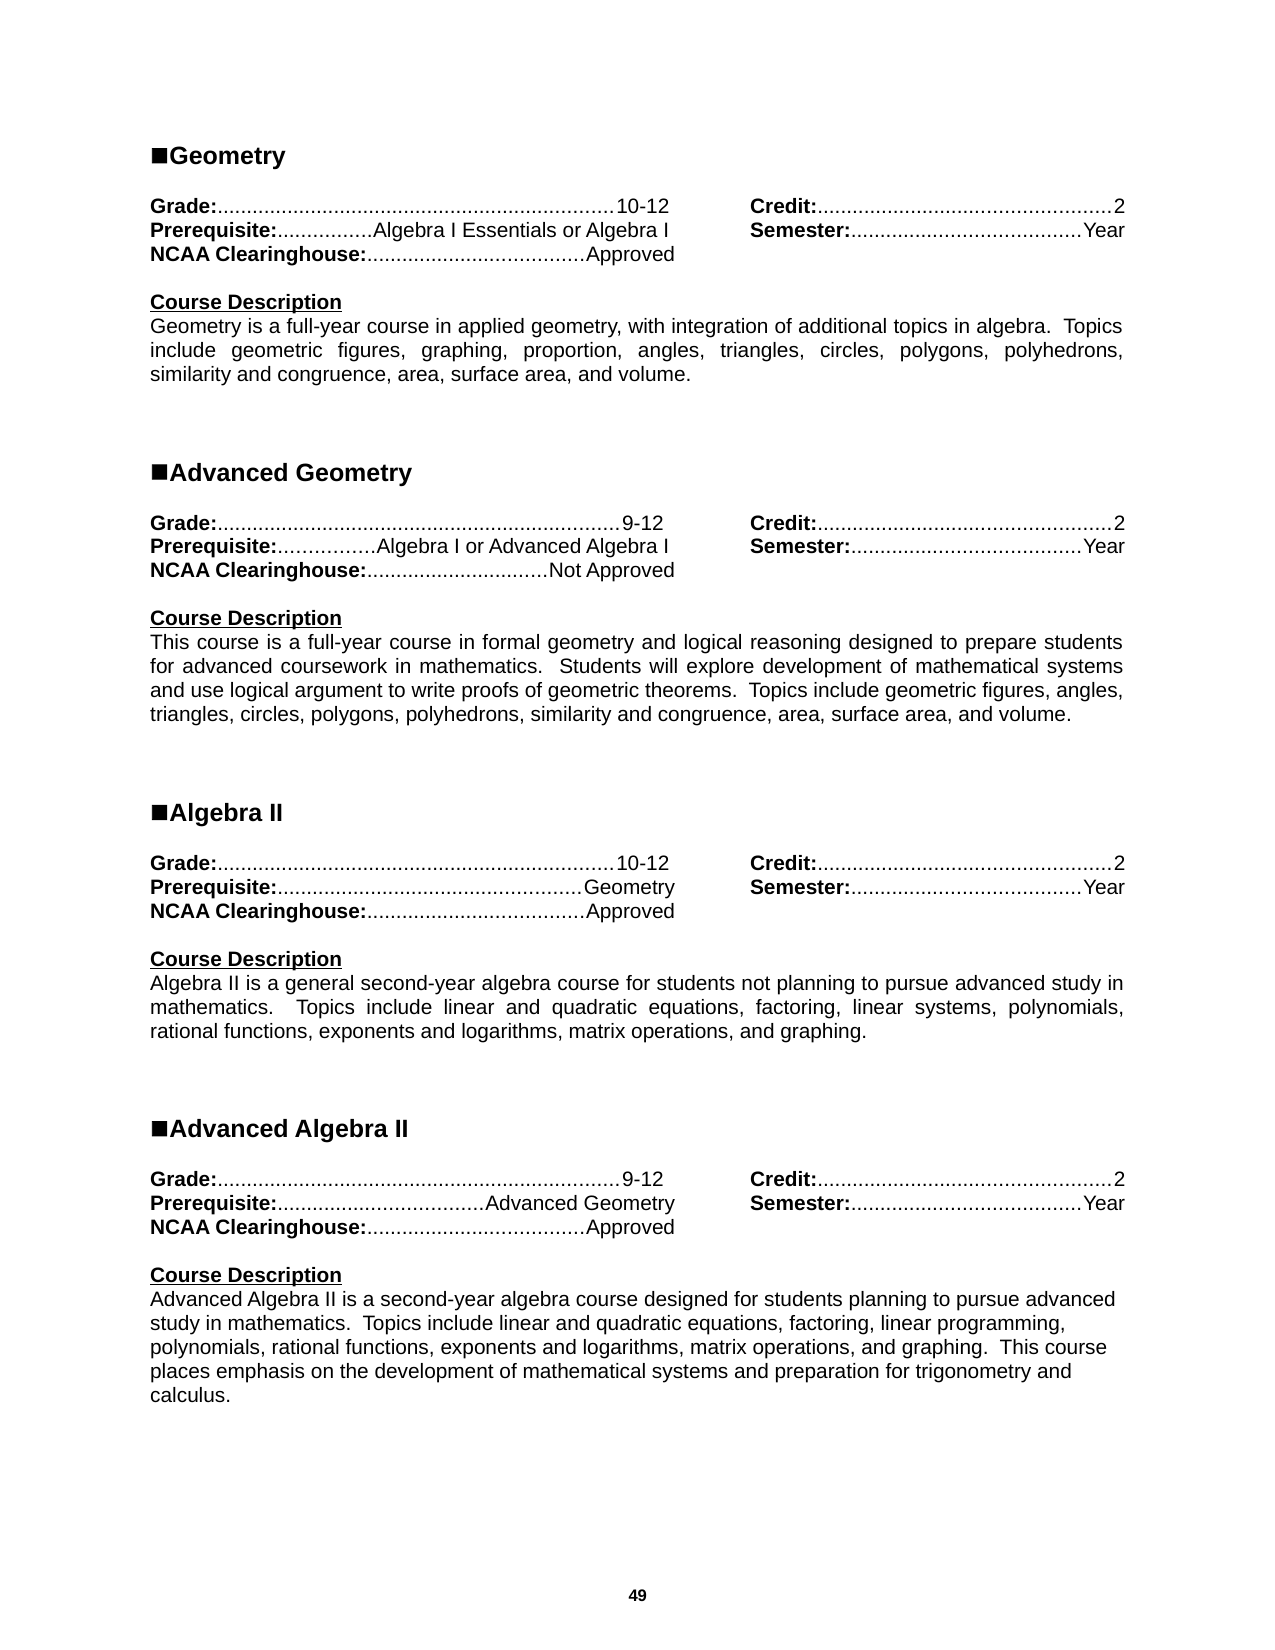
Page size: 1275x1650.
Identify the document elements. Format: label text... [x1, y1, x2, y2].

text Prerequisite: Algebra I or Advanced Algebra I Semester: Year [150, 534, 1125, 558]
text Geometry [150, 141, 1125, 170]
text Course Description [150, 1263, 1125, 1287]
text Geometry is a full-year course in applied geometry, with integration of additional topics in algebra. Topics include geometric figures, graphing, proportion, angles, triangles, circles, polygons, polyhedrons, similarity and congruence, area, surface area, and volume. [150, 314, 1125, 386]
text Grade: 10-12 Credit: 2 [150, 194, 1125, 218]
text Grade: 10-12 Credit: 2 [150, 851, 1125, 875]
text Grade: 9-12 Credit: 2 [150, 510, 1125, 534]
text Algebra II is a general second-year algebra course for students not planning to pursue advanced study in mathematics. Topics include linear and quadratic equations, factoring, linear systems, polynomials, rational functions, exponents and logarithms, matrix operations, and graphing. [150, 971, 1125, 1042]
text NCAA Clearinghouse: Approved [150, 242, 1125, 266]
text Prerequisite: Geometry Semester: Year [150, 875, 1125, 899]
text Prerequisite: Algebra I Essentials or Algebra I Semester: Year [150, 218, 1125, 242]
text Advanced Geometry [150, 458, 1125, 486]
text Prerequisite: Advanced Geometry Semester: Year [150, 1191, 1125, 1215]
text NCAA Clearinghouse: Approved [150, 899, 1125, 923]
text NCAA Clearinghouse: Approved [150, 1215, 1125, 1239]
text Course Description [150, 947, 1125, 971]
text NCAA Clearinghouse: Not Approved [150, 558, 1125, 582]
text Advanced Algebra II is a second-year algebra course designed for students planning to pursue advanced study in mathematics. Topics include linear and quadratic equations, factoring, linear programming, polynomials, rational functions, exponents and logarithms, matrix operations, and graphing. This course places emphasis on the development of mathematical systems and preparation for trigonometry and calculus. [150, 1287, 1125, 1407]
text This course is a full-year course in formal geometry and logical reasoning designed to prepare students for advanced coursework in mathematics. Students will explore development of mathematical systems and use logical argument to write proofs of geometric theorems. Topics include geometric figures, angles, triangles, circles, polygons, polyhedrons, similarity and congruence, area, surface area, and volume. [150, 630, 1125, 726]
text Advanced Algebra II [150, 1114, 1125, 1143]
text Algebra II [150, 798, 1125, 827]
text Course Description [150, 290, 1125, 314]
text Grade: 9-12 Credit: 2 [150, 1167, 1125, 1191]
text Course Description [150, 606, 1125, 630]
